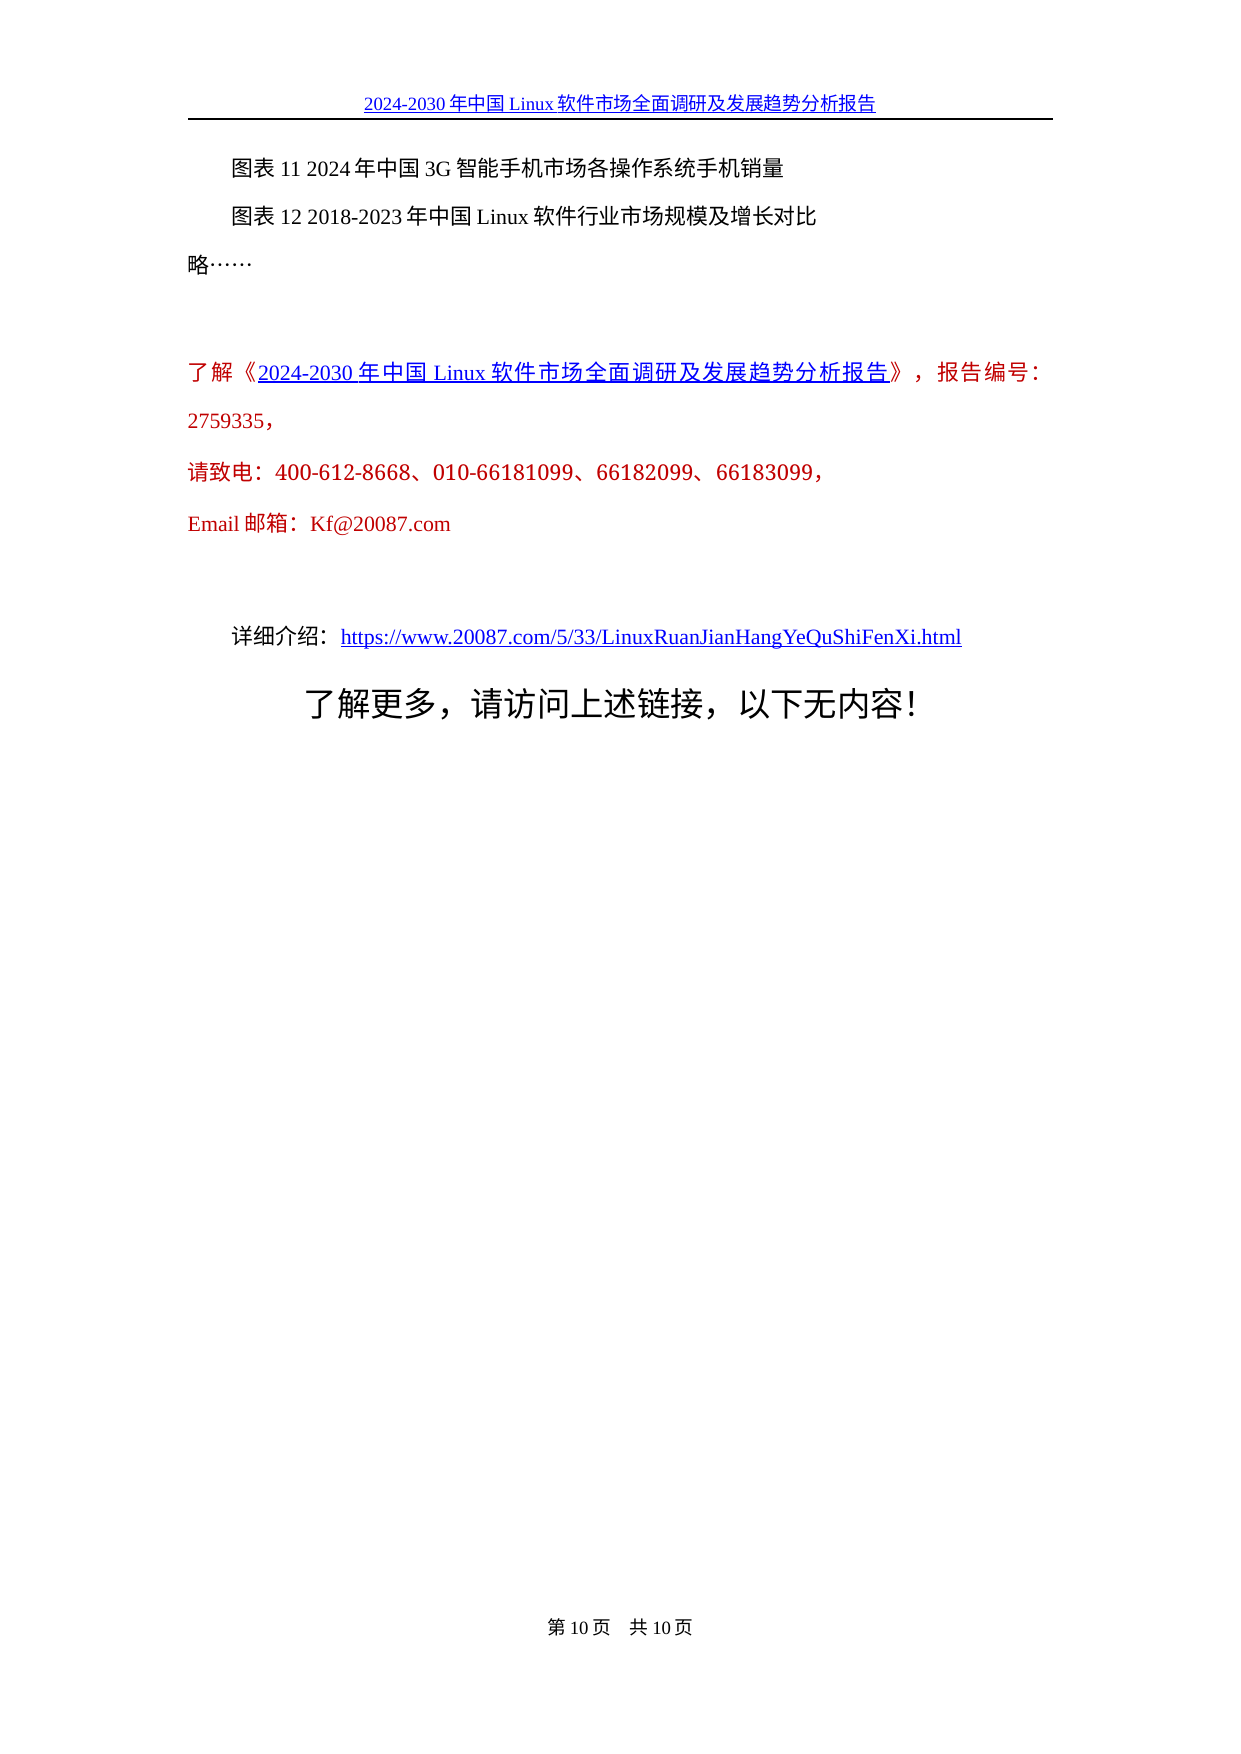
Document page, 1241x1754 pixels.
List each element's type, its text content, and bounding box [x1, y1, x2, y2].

text 请致电：400-612-8668、010-66181099、66182099、66183099， [187, 454, 1053, 487]
text 了解《2024-2030年中国Linux软件市场全面调研及发展趋势分析报告》，报告编号：2759335， [187, 354, 1053, 435]
text 详细介绍：https://www.20087.com/5/33/LinuxRuanJianHangYeQuShiFenXi.html [187, 619, 1053, 651]
text Email邮箱：Kf@20087.com [187, 506, 1053, 538]
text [187, 150, 1053, 280]
title 了解更多，请访问上述链接，以下无内容！ [187, 669, 1053, 734]
